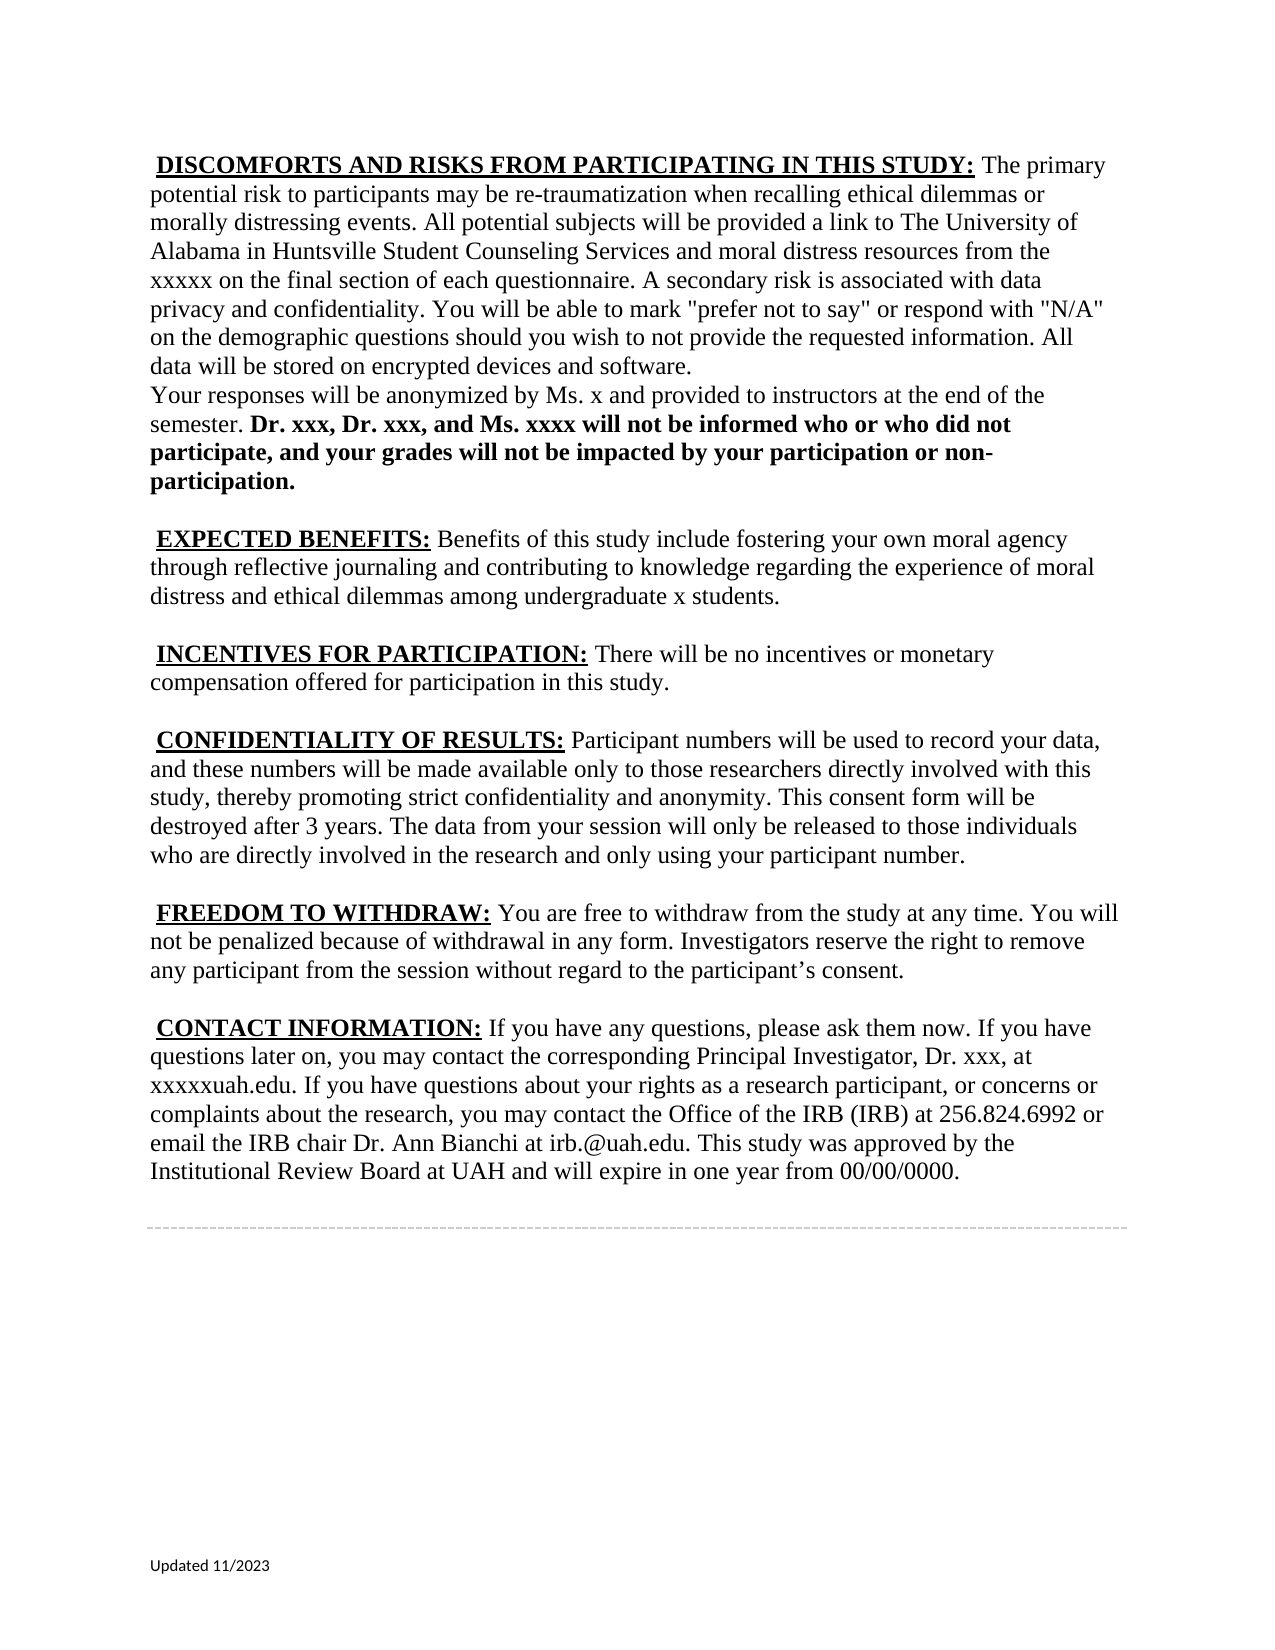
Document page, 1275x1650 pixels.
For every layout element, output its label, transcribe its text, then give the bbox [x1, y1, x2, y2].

text Your responses will be anonymized by Ms. x and provided to instructors at the end of the semester. Dr. xxx, Dr. xxx, and Ms. xxxx will not be informed who or who did not participate, and your grades will not be impacted by your participation or non- participation. [150, 380, 1137, 495]
subtitle DISCOMFORTS AND RISKS FROM PARTICIPATING IN THIS STUDY: The primary [156, 150, 1139, 179]
text CONFIDENTIALITY OF RESULTS: Participant numbers will be used to record your data, and these numbers will be made available only to those researchers directly involved with this study, thereby promoting strict confidentiality and anonymity. This consent form will be destroyed after 3 years. The data from your session will only be released to those individuals who are directly involved in the research and only using your participant number. [150, 725, 1103, 869]
text potential risk to participants may be re-traumatization when recalling ethical dilemmas or morally distressing events. All potential subjects will be provided a link to The University of Alabama in Huntsville Student Counseling Services and moral distress resources from the xxxxx on the final section of each questionnaire. A secondary risk is associated with data privacy and confidentiality. You will be able to mark "prefer not to say" or respond with "N/A" on the demographic questions should you wish to not provide the requested information. All data will be stored on encrypted devices and software. [150, 179, 1108, 380]
text EXPECTED BENEFITS: Benefits of this study include fostering your own moral agency through reflective journaling and contributing to knowledge regarding the experience of moral distress and ethical dilemmas among undergraduate x students. [150, 524, 1139, 610]
text FREEDOM TO WITHDRAW: You are free to withdraw from the study at any time. You will not be penalized because of withdrawal in any form. Investigators reserve the right to remove any participant from the session without regard to the participant’s consent. [150, 898, 1121, 984]
text CONTACT INFORMATION: If you have any questions, please ask them now. If you have questions later on, you may contact the corresponding Principal Investigator, Dr. xxx, at xxxxxuah.edu. If you have questions about your rights as a research participant, or concerns or complaints about the research, you may contact the Office of the IRB (IRB) at 256.824.6992 or email the IRB chair Dr. Ann Bianchi at irb.@uah.edu. This study was approved by the Institutional Review Board at UAH and will expire in one year from 00/00/0000. [150, 1013, 1125, 1185]
text INCENTIVES FOR PARTICIPATION: There will be no incentives or monetary compensation offered for participation in this study. [150, 639, 996, 696]
